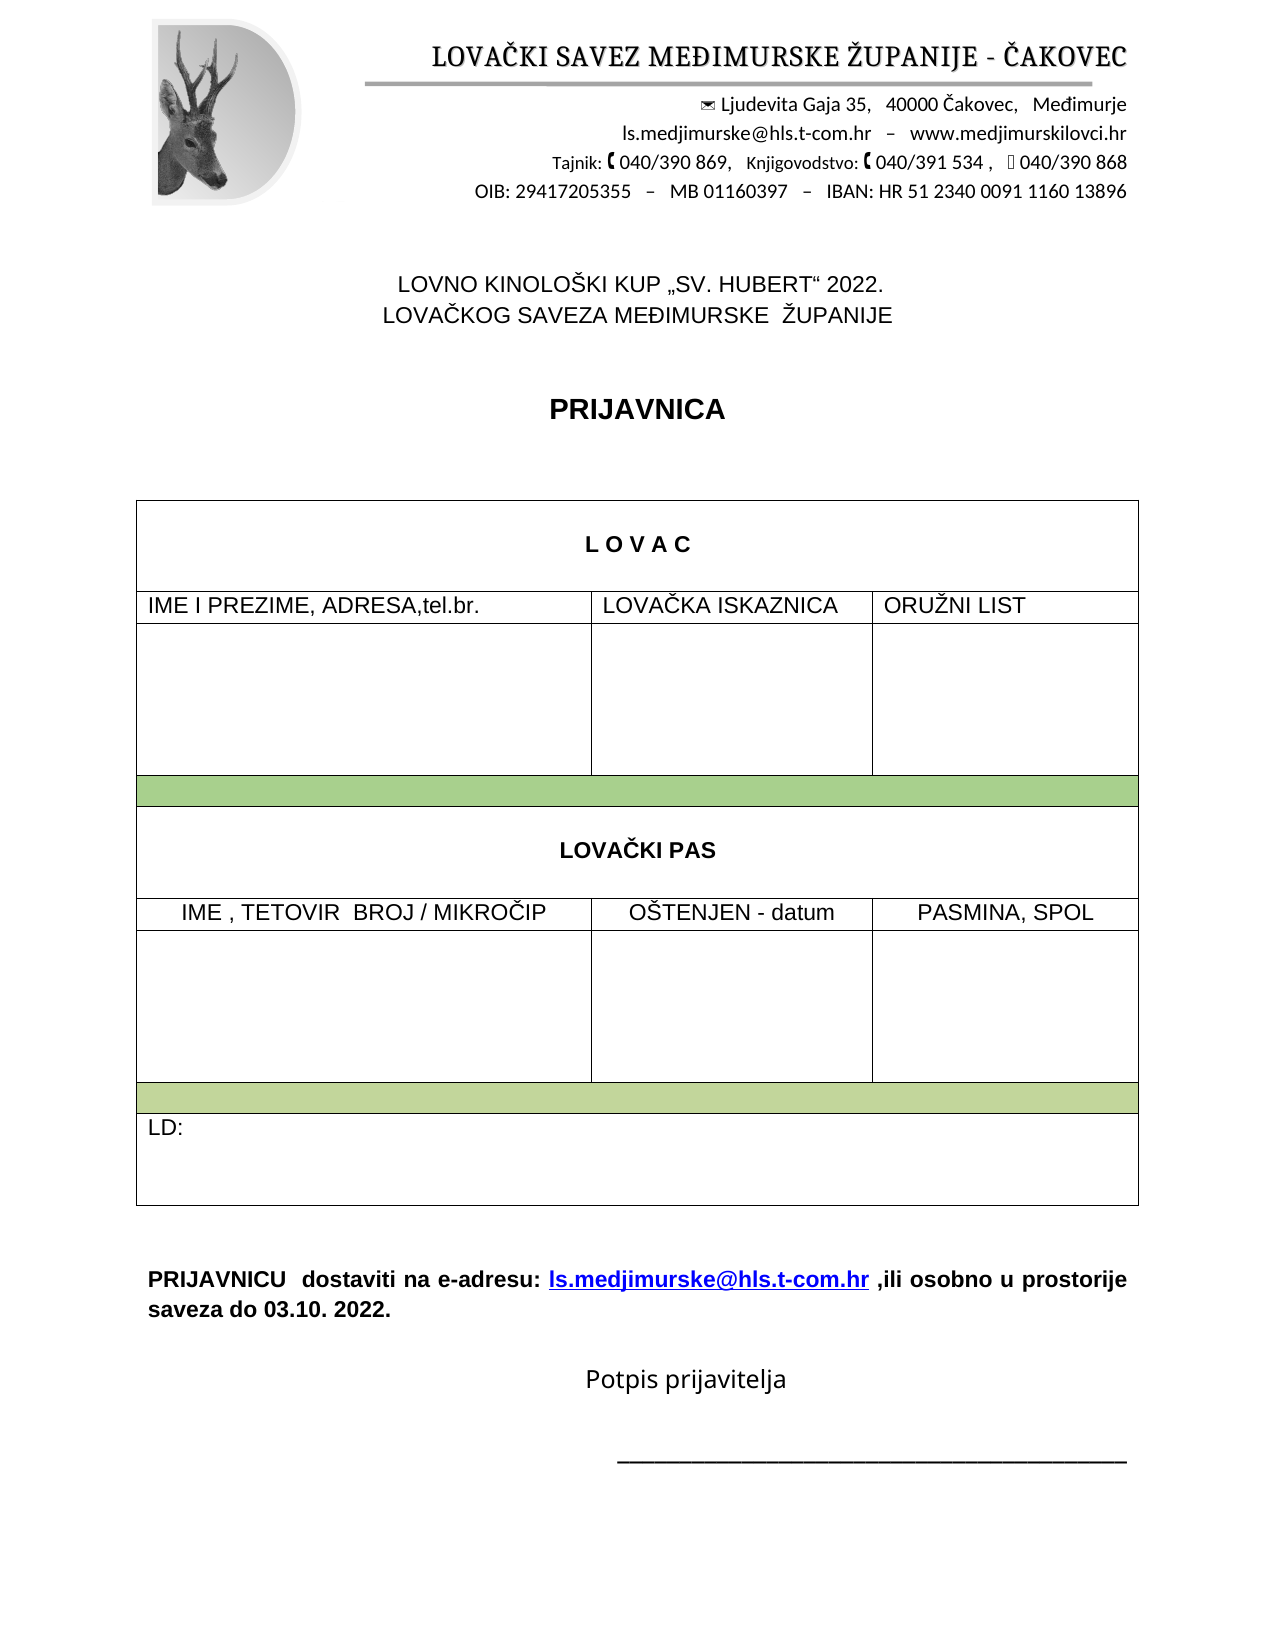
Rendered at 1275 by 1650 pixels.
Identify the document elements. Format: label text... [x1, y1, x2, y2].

table_cell PASMINA, SPOL [873, 899, 1138, 929]
text PRIJAVNICA [148, 392, 1127, 426]
table_cell ORUŽNI LIST [873, 592, 1138, 623]
table_cell [873, 931, 1138, 1082]
text LOVNO KINOLOŠKI KUP „SV. HUBERT“ 2022. [148, 271, 1127, 298]
text Potpis prijavitelja [148, 1361, 1127, 1396]
table_header L O V A C [137, 501, 1138, 591]
table_cell [137, 776, 1138, 806]
table_cell IME , TETOVIR BROJ / MIKROČIP [137, 899, 591, 929]
table_cell [137, 624, 591, 775]
text PRIJAVNICU dostaviti na e-adresu: ls.medjimurske@hls.t-com.hr ,ili osobno u prostorije saveza do 03.10. 2022. [148, 1266, 1127, 1323]
table_cell LOVAČKA ISKAZNICA [592, 592, 872, 623]
table_cell [137, 931, 591, 1082]
table_cell LD: [137, 1114, 1138, 1204]
table_cell [873, 624, 1138, 775]
text LOVAČKOG SAVEZA MEĐIMURSKE ŽUPANIJE [148, 302, 1127, 328]
table_cell IME I PREZIME, ADRESA,tel.br. [137, 592, 591, 623]
table_cell [592, 624, 872, 775]
table_cell LOVAČKI PAS [137, 807, 1138, 898]
text _________________________________________ [148, 1436, 1127, 1467]
table_cell [137, 1083, 1138, 1113]
picture [157, 25, 374, 202]
table_cell OŠTENJEN - datum [592, 899, 872, 929]
table_cell [592, 931, 872, 1082]
